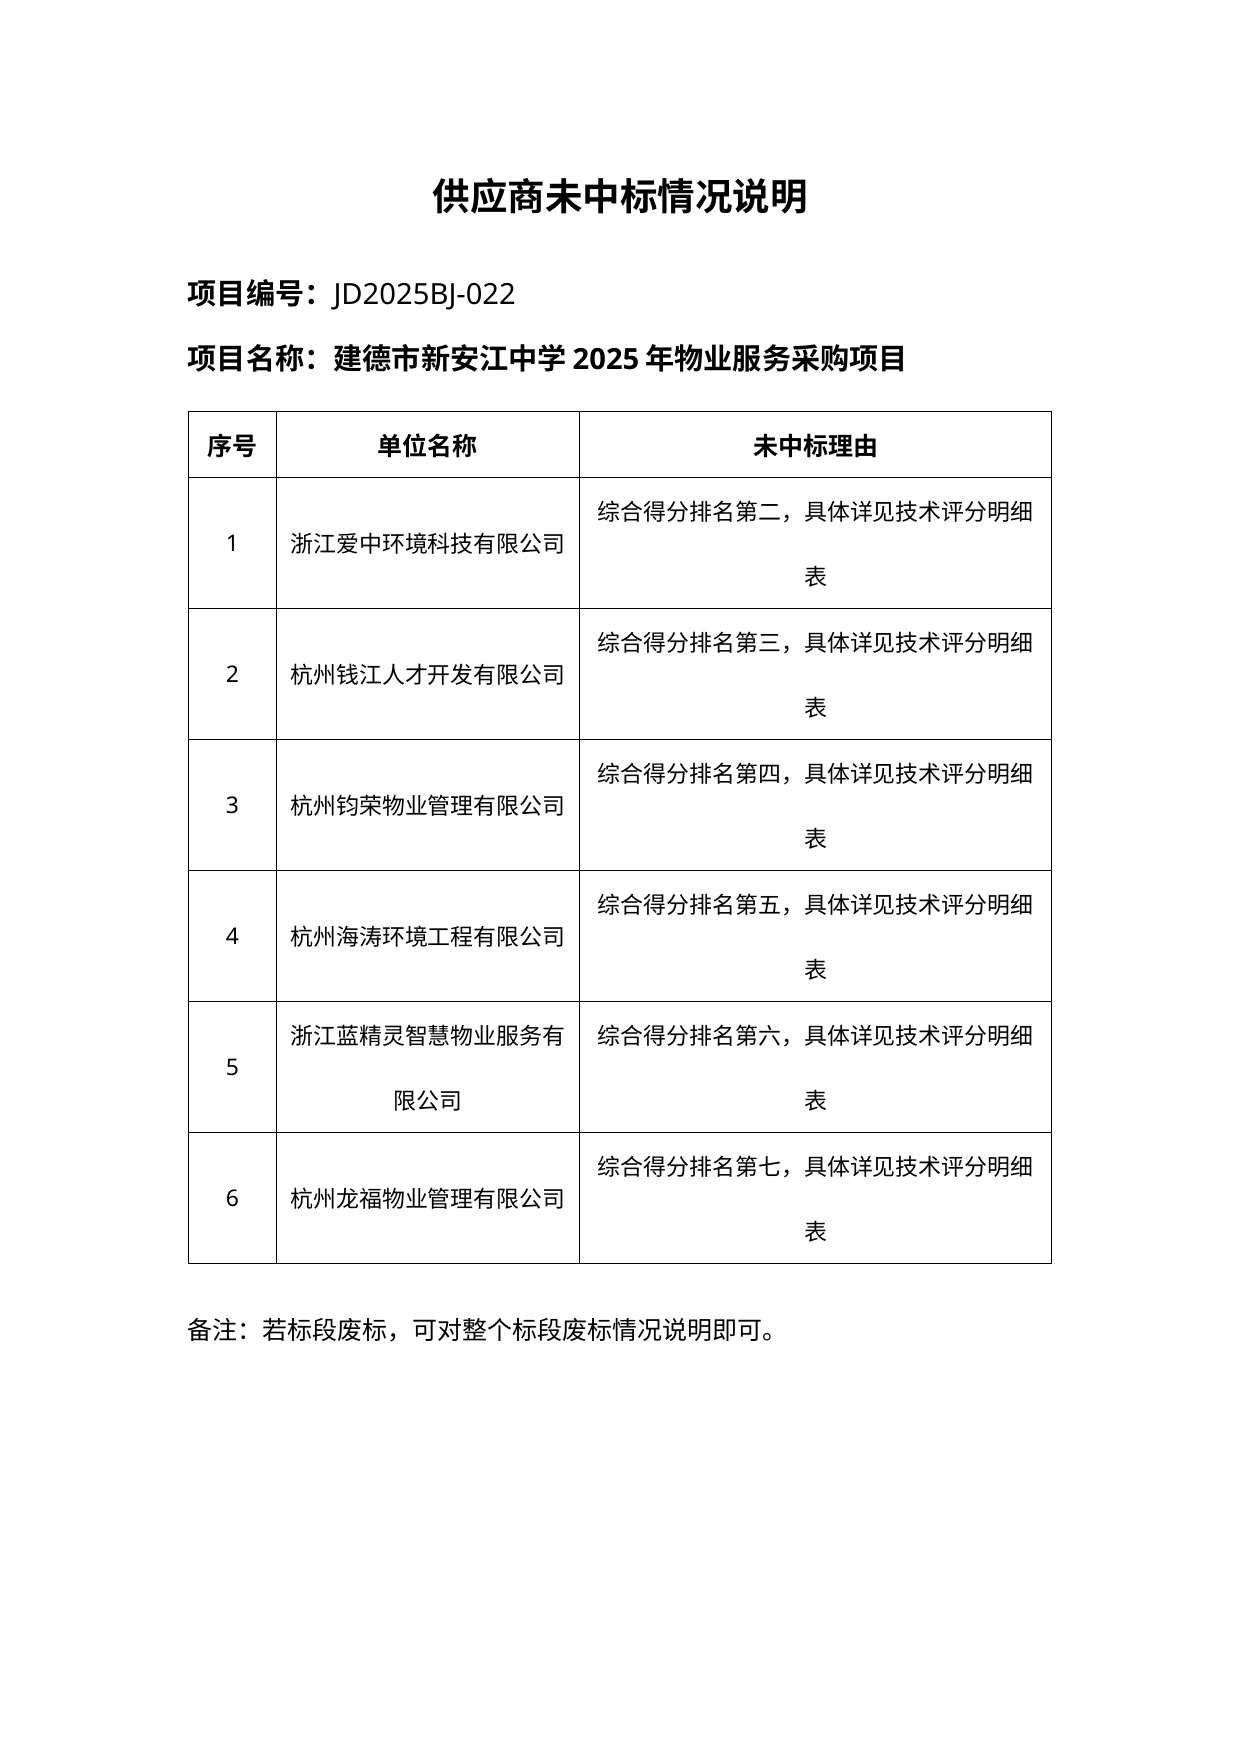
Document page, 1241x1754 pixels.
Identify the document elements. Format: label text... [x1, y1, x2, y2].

table_cell 综合得分排名第二，具体详见技术评分明细表 [580, 478, 1051, 608]
table_cell 综合得分排名第五，具体详见技术评分明细表 [580, 871, 1051, 1001]
table_cell 杭州龙福物业管理有限公司 [277, 1133, 579, 1263]
table_cell 综合得分排名第四，具体详见技术评分明细表 [580, 740, 1051, 870]
table_cell 5 [189, 1002, 276, 1132]
table_cell 4 [189, 871, 276, 1001]
table_cell 杭州钱江人才开发有限公司 [277, 609, 579, 739]
table_cell 浙江爱中环境科技有限公司 [277, 478, 579, 608]
text 备注：若标段废标，可对整个标段废标情况说明即可。 [187, 1296, 1053, 1361]
table_cell 综合得分排名第三，具体详见技术评分明细表 [580, 609, 1051, 739]
table_header 未中标理由 [580, 412, 1051, 477]
table_cell 3 [189, 740, 276, 870]
table_header 序号 [189, 412, 276, 477]
table_cell 杭州海涛环境工程有限公司 [277, 871, 579, 1001]
text 项目编号：JD2025BJ-022 [187, 259, 1053, 324]
text 供应商未中标情况说明 [187, 162, 1053, 227]
table_cell 综合得分排名第七，具体详见技术评分明细表 [580, 1133, 1051, 1263]
table_cell 综合得分排名第六，具体详见技术评分明细表 [580, 1002, 1051, 1132]
table_header 单位名称 [277, 412, 579, 477]
text 项目名称：建德市新安江中学2025年物业服务采购项目 [187, 324, 1053, 389]
table_cell 1 [189, 478, 276, 608]
table_cell 杭州钧荣物业管理有限公司 [277, 740, 579, 870]
table_cell 2 [189, 609, 276, 739]
table_cell 6 [189, 1133, 276, 1263]
table_cell 浙江蓝精灵智慧物业服务有限公司 [277, 1002, 579, 1132]
